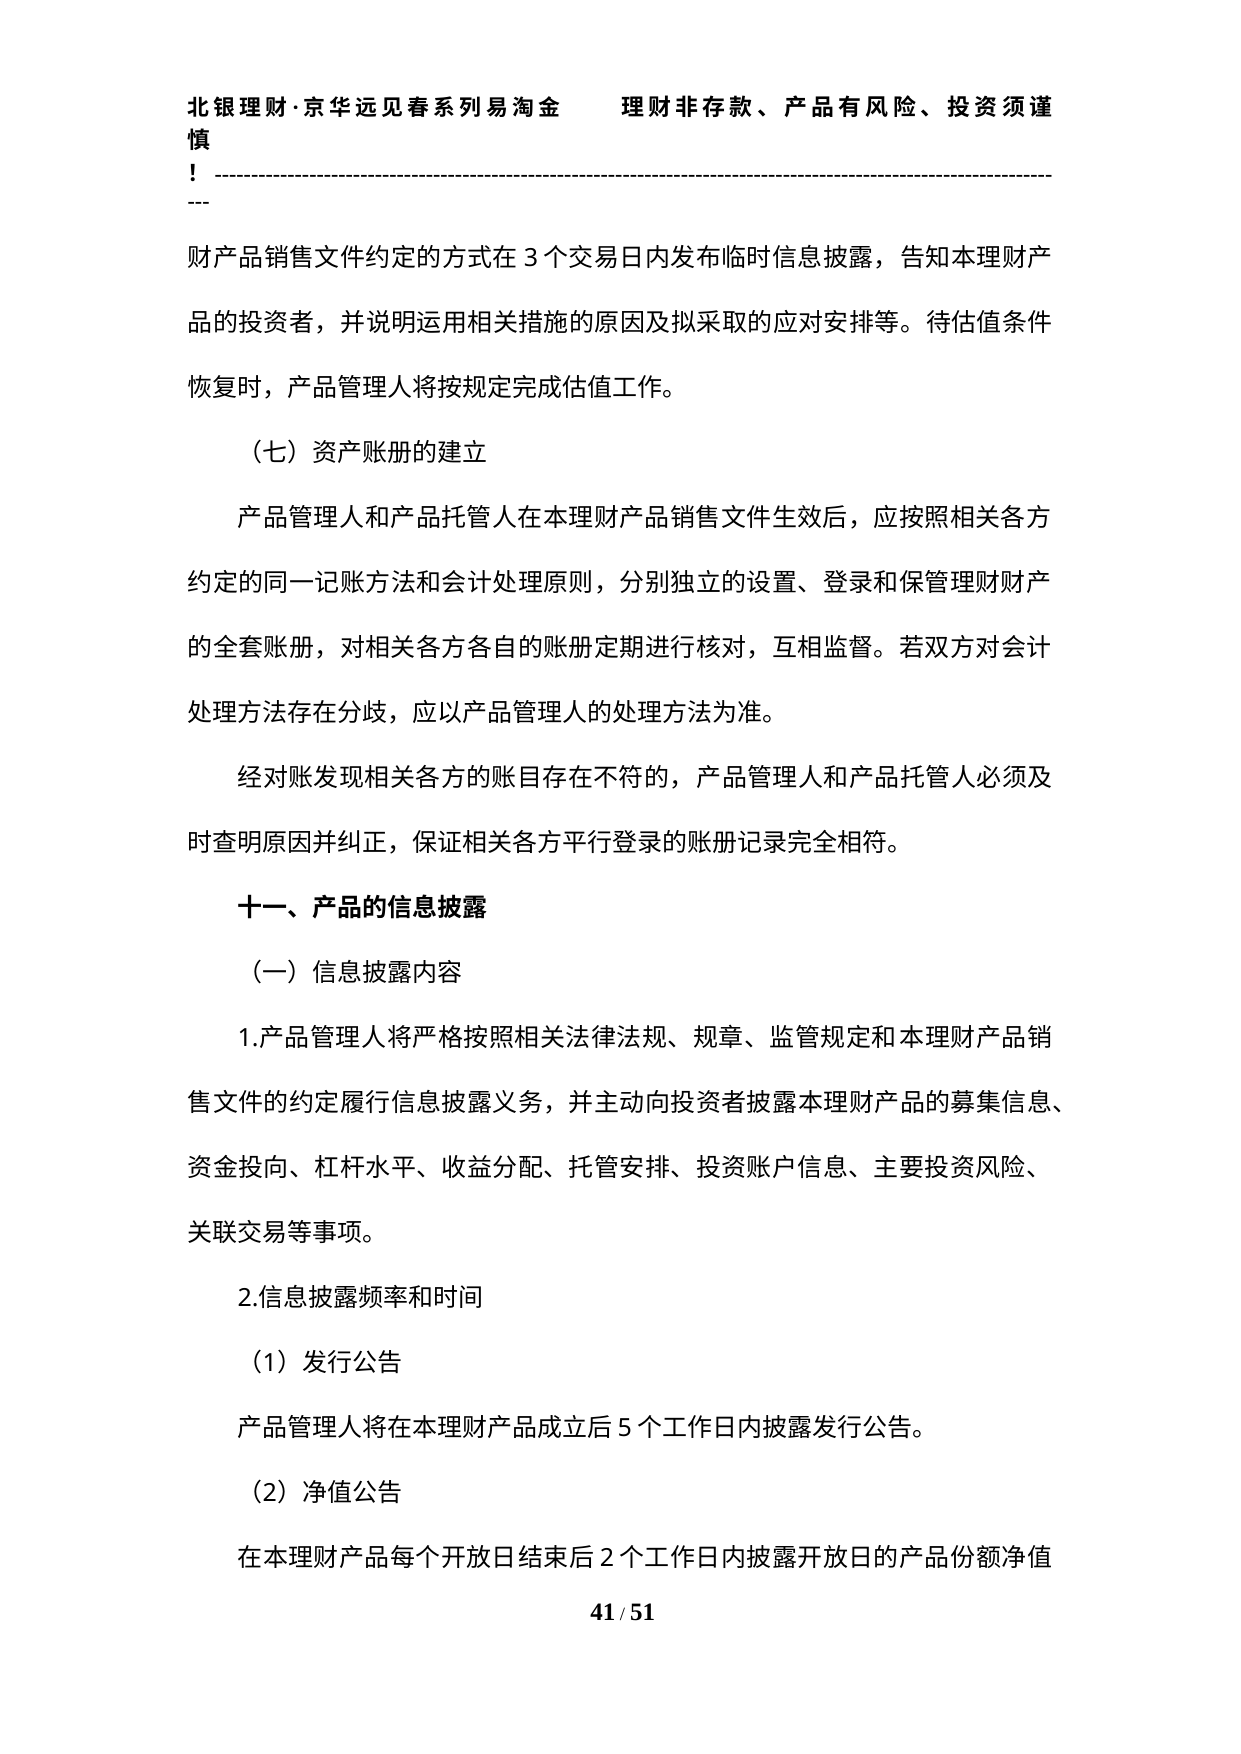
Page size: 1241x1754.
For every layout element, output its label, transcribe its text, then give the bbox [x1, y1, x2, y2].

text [187, 223, 1053, 418]
text 产品管理人和产品托管人在本理财产品销售文件生效后，应按照相关各方约定的同一记账方法和会计处理原则，分别独立的设置、登录和保管理财财产的全套账册，对相关各方各自的账册定期进行核对，互相监督。若双方对会计处理方法存在分歧，应以产品管理人的处理方法为准。 [187, 483, 1053, 743]
text 十一、产品的信息披露 [187, 873, 1053, 938]
text （2）净值公告 [187, 1458, 1053, 1523]
text 1.产品管理人将严格按照相关法律法规、规章、监管规定和本理财产品销售文件的约定履行信息披露义务，并主动向投资者披露本理财产品的募集信息、资金投向、杠杆水平、收益分配、托管安排、投资账户信息、主要投资风险、关联交易等事项。 [187, 1003, 1053, 1263]
text （七）资产账册的建立 [187, 418, 1053, 483]
text 2.信息披露频率和时间 [187, 1263, 1053, 1328]
text （1）发行公告 [187, 1328, 1053, 1393]
text 经对账发现相关各方的账目存在不符的，产品管理人和产品托管人必须及时查明原因并纠正，保证相关各方平行登录的账册记录完全相符。 [187, 743, 1053, 873]
text （一）信息披露内容 [187, 938, 1053, 1003]
text 产品管理人将在本理财产品成立后5个工作日内披露发行公告。 [187, 1393, 1053, 1458]
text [187, 1523, 1053, 1588]
